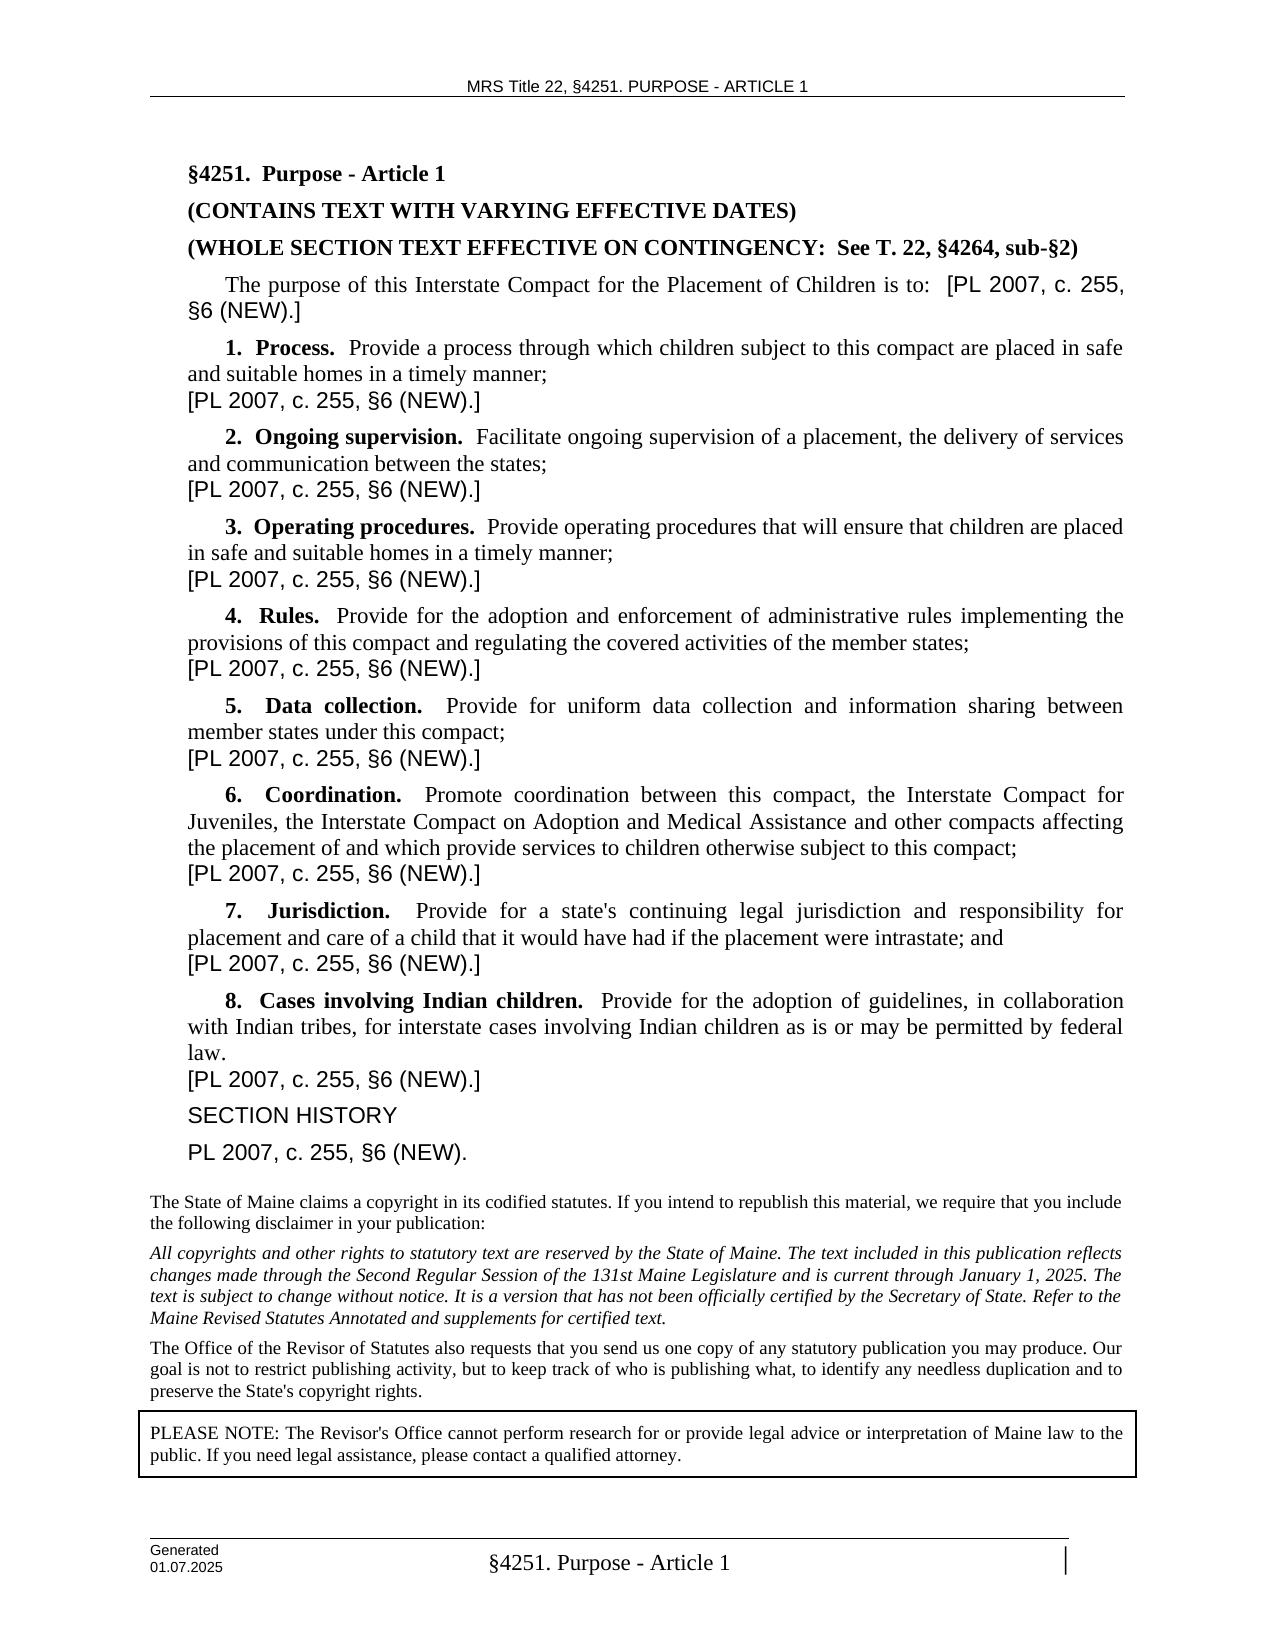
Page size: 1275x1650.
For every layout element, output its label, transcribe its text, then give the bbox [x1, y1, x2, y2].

text 5. Data collection. Provide for uniform data collection and information sharing between member states under this compact; [187, 692, 1125, 744]
text [PL 2007, c. 255, §6 (NEW).] [187, 950, 1125, 976]
text [PL 2007, c. 255, §6 (NEW).] [187, 387, 1125, 413]
text The Office of the Revisor of Statutes also requests that you send us one copy of any statutory publication you may produce. Our goal is not to restrict publishing activity, but to keep track of who is publishing what, to identify any needless duplication and to preserve the State's copyright rights. [150, 1337, 1125, 1401]
text SECTION HISTORY [187, 1102, 1125, 1129]
text The State of Maine claims a copyright in its codified statutes. If you intend to republish this material, we require that you include the following disclaimer in your publication: [150, 1191, 1125, 1234]
text [PL 2007, c. 255, §6 (NEW).] [187, 860, 1125, 887]
text [PL 2007, c. 255, §6 (NEW).] [187, 744, 1125, 771]
text 2. Ongoing supervision. Facilitate ongoing supervision of a placement, the delivery of services and communication between the states; [187, 423, 1125, 476]
text PLEASE NOTE: The Revisor's Office cannot perform research for or provide legal advice or interpretation of Maine law to the public. If you need legal assistance, please contact a qualified attorney. [140, 1412, 1135, 1476]
text 7. Jurisdiction. Provide for a state's continuing legal jurisdiction and responsibility for placement and care of a child that it would have had if the placement were intrastate; and [187, 897, 1125, 950]
text 3. Operating procedures. Provide operating procedures that will ensure that children are placed in safe and suitable homes in a timely manner; [187, 513, 1125, 566]
text PL 2007, c. 255, §6 (NEW). [187, 1139, 1125, 1166]
text 4. Rules. Provide for the adoption and enforcement of administrative rules implementing the provisions of this compact and regulating the covered activities of the member states; [187, 602, 1125, 655]
text [PL 2007, c. 255, §6 (NEW).] [187, 566, 1125, 592]
text (CONTAINS TEXT WITH VARYING EFFECTIVE DATES) [187, 197, 1125, 223]
text [PL 2007, c. 255, §6 (NEW).] [187, 655, 1125, 681]
text 8. Cases involving Indian children. Provide for the adoption of guidelines, in collaboration with Indian tribes, for interstate cases involving Indian children as is or may be permitted by federal law. [187, 987, 1125, 1066]
text [PL 2007, c. 255, §6 (NEW).] [187, 1066, 1125, 1092]
text §4251. Purpose - Article 1 [187, 160, 1125, 187]
text 1. Process. Provide a process through which children subject to this compact are placed in safe and suitable homes in a timely manner; [187, 334, 1125, 387]
text [PL 2007, c. 255, §6 (NEW).] [187, 476, 1125, 502]
text The purpose of this Interstate Compact for the Placement of Children is to: [PL 2007, c. 255, §6 (NEW).] [187, 271, 1125, 323]
text All copyrights and other rights to statutory text are reserved by the State of Maine. The text included in this publication reflects changes made through the Second Regular Session of the 131st Maine Legislature and is current through January 1, 2025 . The text is subject to change without notice. It is a version that has not been officially certified by the Secretary of State. Refer to the Maine Revised Statutes Annotated and supplements for certified text. [150, 1242, 1125, 1328]
text (WHOLE SECTION TEXT EFFECTIVE ON CONTINGENCY: See T. 22, §4264, sub-§2) [187, 234, 1125, 260]
text 6. Coordination. Promote coordination between this compact, the Interstate Compact for Juveniles, the Interstate Compact on Adoption and Medical Assistance and other compacts affecting the placement of and which provide services to children otherwise subject to this compact; [187, 781, 1125, 860]
